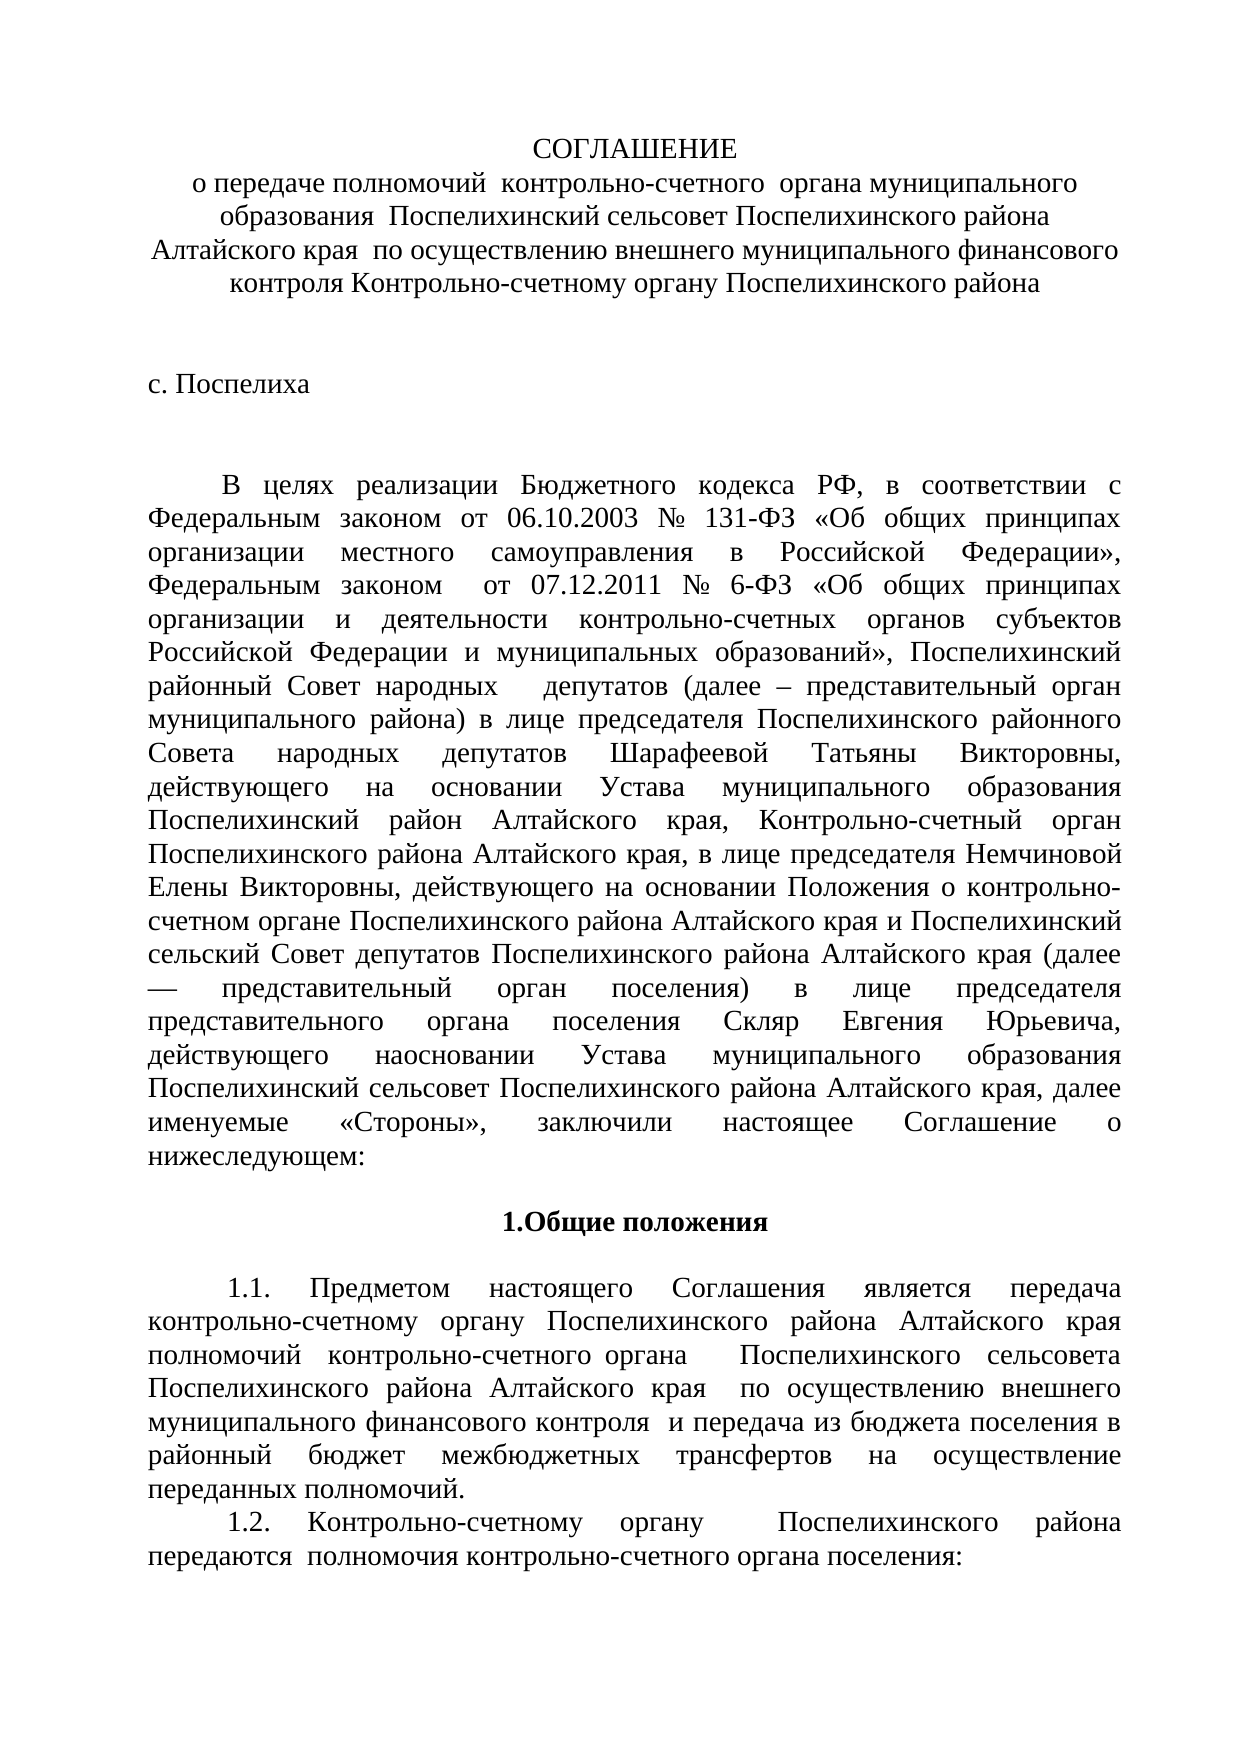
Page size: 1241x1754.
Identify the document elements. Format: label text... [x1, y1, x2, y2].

text 1.1. Предметом настоящего Соглашения является передача контрольно-счетному органу Поспелихинского района Алтайского края полномочий контрольно-счетного органа Поспелихинского сельсовета Поспелихинского района Алтайского края по осуществлению внешнего муниципального финансового контроля и передача из бюджета поселения в районный бюджет межбюджетных трансфертов на осуществление переданных полномочий. [148, 1270, 1122, 1504]
text СОГЛАШЕНИЕ [148, 131, 1122, 165]
text контроля Контрольно-счетному органу Поспелихинского района [148, 266, 1122, 299]
text В целях реализации Бюджетного кодекса РФ, в соответствии с Федеральным законом от 06.10.2003 № 131-ФЗ «Об общих принципах организации местного самоуправления в Российской Федерации», Федеральным законом от 07.12.2011 № 6-ФЗ «Об общих принципах организации и деятельности контрольно-счетных органов субъектов Российской Федерации и муниципальных образований», Поспелихинский районный Совет народных депутатов (далее – представительный орган муниципального района) в лице председателя Поспелихинского районного Совета народных депутатов Шарафеевой Татьяны Викторовны, действующего на основании Устава муниципального образования Поспелихинский район Алтайского края, Контрольно-счетный орган Поспелихинского района Алтайского края, в лице председателя Немчиновой Елены Викторовны, действующего на основании Положения о контрольно-счетном органе Поспелихинского района Алтайского края и Поспелихинский сельский Совет депутатов Поспелихинского района Алтайского края (далее — представительный орган поселения) в лице председателя представительного органа поселения Скляр Евгения Юрьевича, действующего наосновании Устава муниципального образования Поспелихинский сельсовет Поспелихинского района Алтайского края, далее именуемые «Стороны», заключили настоящее Соглашение о нижеследующем: [148, 467, 1122, 1171]
text 1.Общие положения [148, 1205, 1122, 1238]
text о передаче полномочий контрольно-счетного органа муниципального образования Поспелихинский сельсовет Поспелихинского района Алтайского края по осуществлению внешнего муниципального финансового [148, 165, 1122, 266]
text 1.2. Контрольно-счетному органу Поспелихинского района передаются полномочия контрольно-счетного органа поселения: [148, 1504, 1122, 1572]
text с. Поспелиха [148, 366, 1122, 400]
